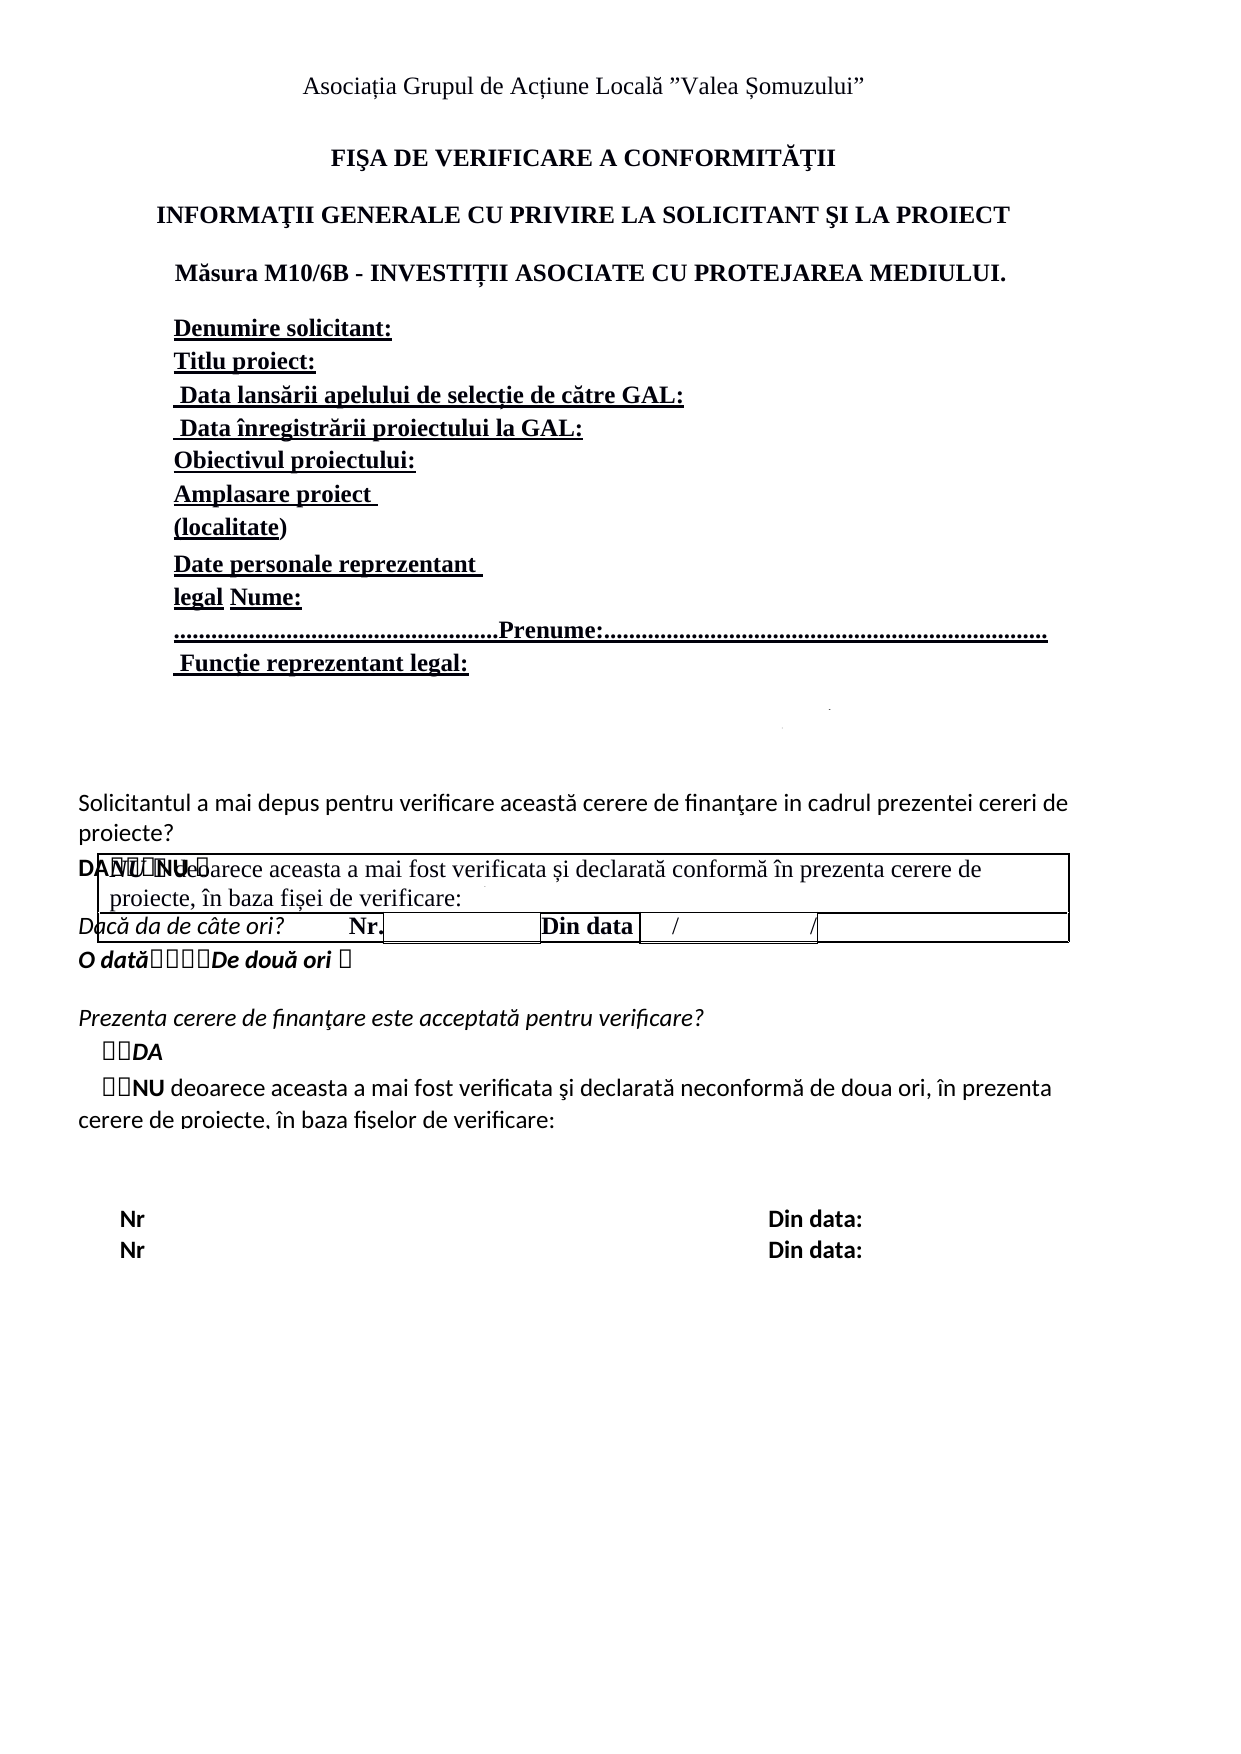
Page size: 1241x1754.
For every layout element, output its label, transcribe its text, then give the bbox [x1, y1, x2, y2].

text Măsura M10/6B - INVESTIȚII ASOCIATE CU PROTEJAREA MEDIULUI. [67, 258, 1039, 287]
subtitle FIŞA DE VERIFICARE A CONFORMITĂŢII [67, 143, 1099, 172]
text INFORMAŢII GENERALE CU PRIVIRE LA SOLICITANT ŞI LA PROIECT [67, 201, 1099, 229]
table_cell Din data [541, 914, 639, 941]
table_cell [818, 912, 1068, 941]
text Denumire solicitant: [173, 313, 1099, 342]
text Funcţie reprezentant legal: [173, 648, 1099, 677]
text Data lansării apelului de selecție de către GAL: [173, 380, 1099, 408]
table_cell Nr. [99, 914, 383, 941]
table_cell [384, 913, 540, 941]
text Date personale reprezentant legal Nume: [173, 549, 484, 611]
text Asociația Grupul de Acțiune Locală ”Valea Șomuzului” [67, 71, 1099, 100]
table_header NU  deoarece aceasta a mai fost verificata și declarată conformă în prezenta cerere de proiecte, în baza fișei de verificare: [99, 855, 1068, 912]
text Titlu proiect: [173, 346, 1099, 375]
text Amplasare proiect (localitate) [173, 479, 484, 541]
text Obiectivul proiectului: [173, 446, 1099, 474]
text Data înregistrării proiectului la GAL: [173, 413, 1099, 441]
table_cell / / [641, 913, 817, 941]
text ....................................................Prenume:....................................................................... [173, 615, 1099, 644]
